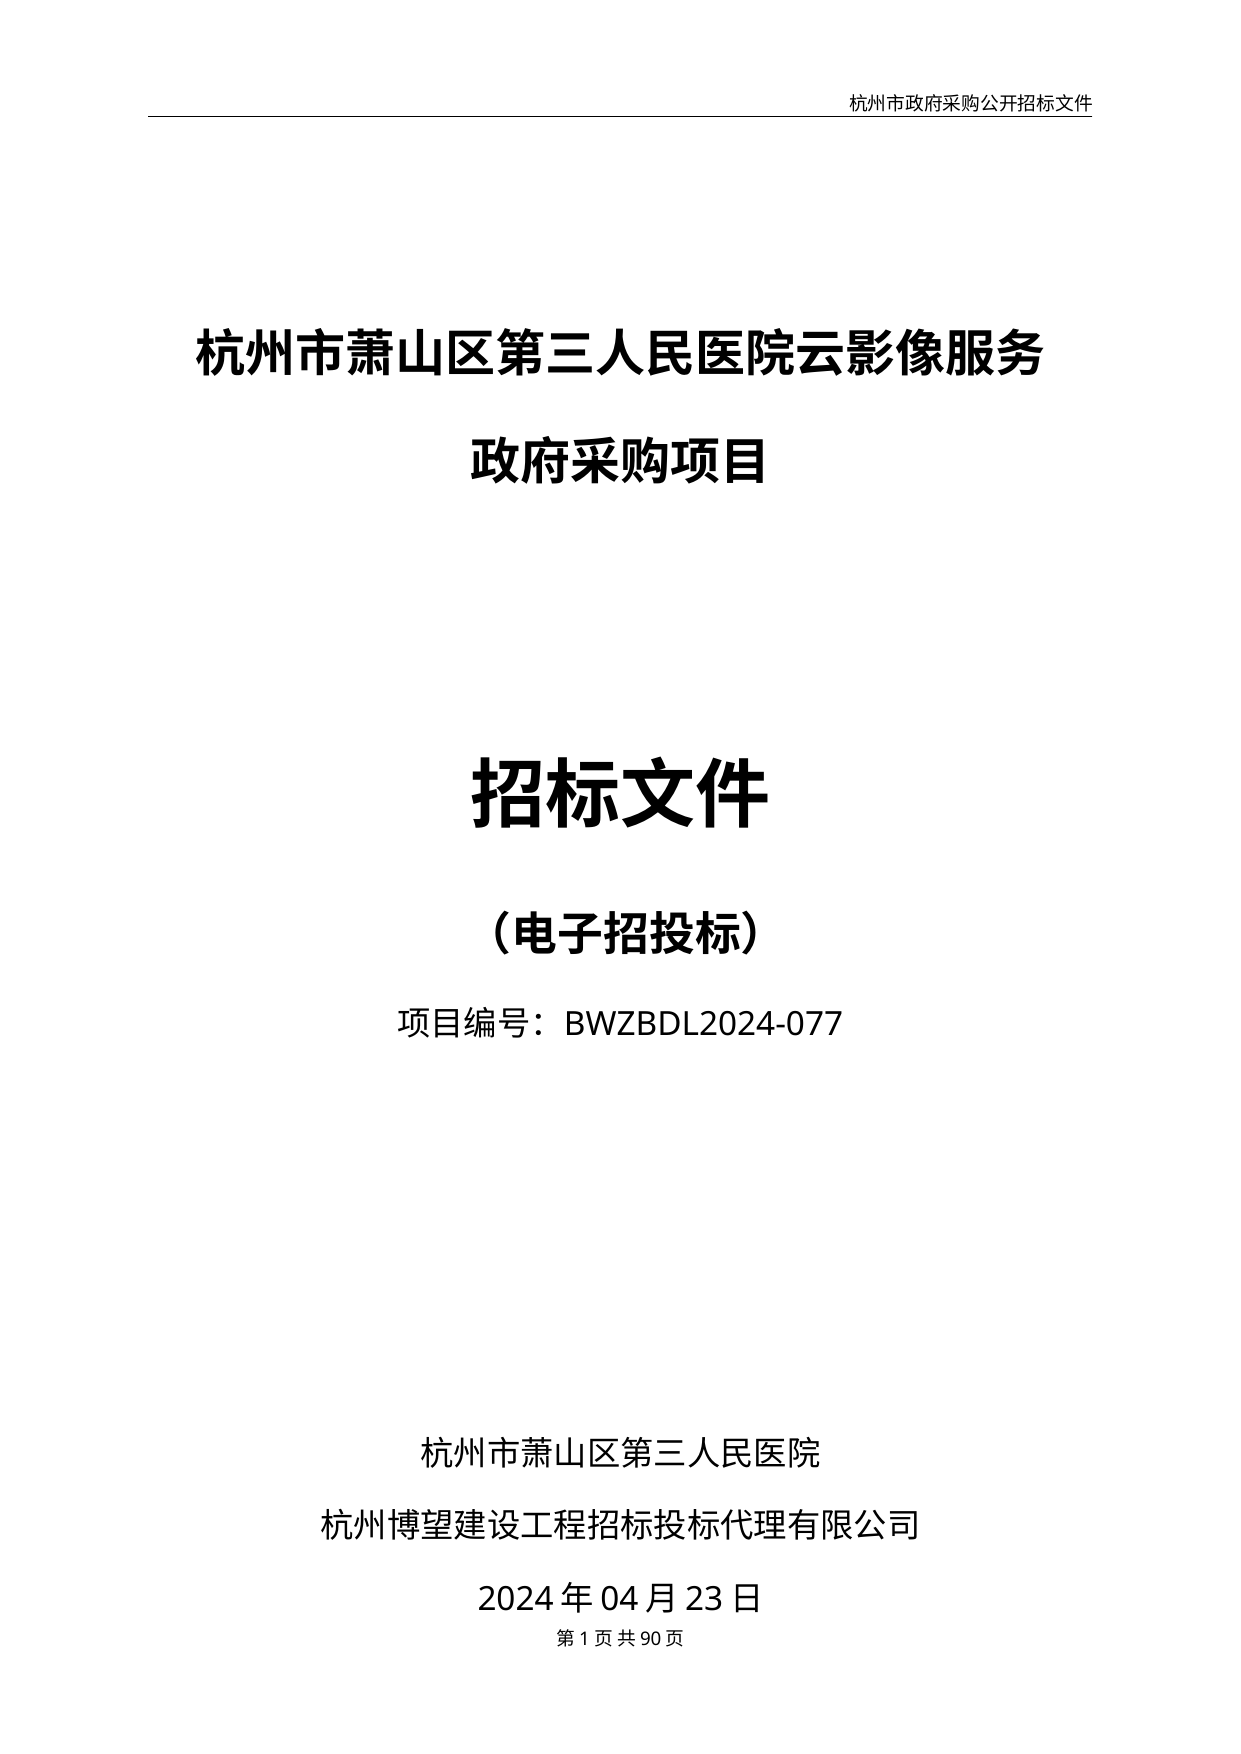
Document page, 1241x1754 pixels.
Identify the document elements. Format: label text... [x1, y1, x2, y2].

text 项目编号：BWZBDL2024-077 [148, 997, 1092, 1045]
text 杭州市萧山区第三人民医院 [148, 1427, 1092, 1475]
text 招标文件 [148, 734, 1092, 843]
text 杭州博望建设工程招标投标代理有限公司 [148, 1499, 1092, 1547]
text 杭州市萧山区第三人民医院云影像服务 [148, 313, 1092, 385]
text 政府采购项目 [148, 422, 1092, 494]
text 2024年04月23日 [148, 1571, 1092, 1620]
text （电子招投标） [148, 897, 1092, 964]
